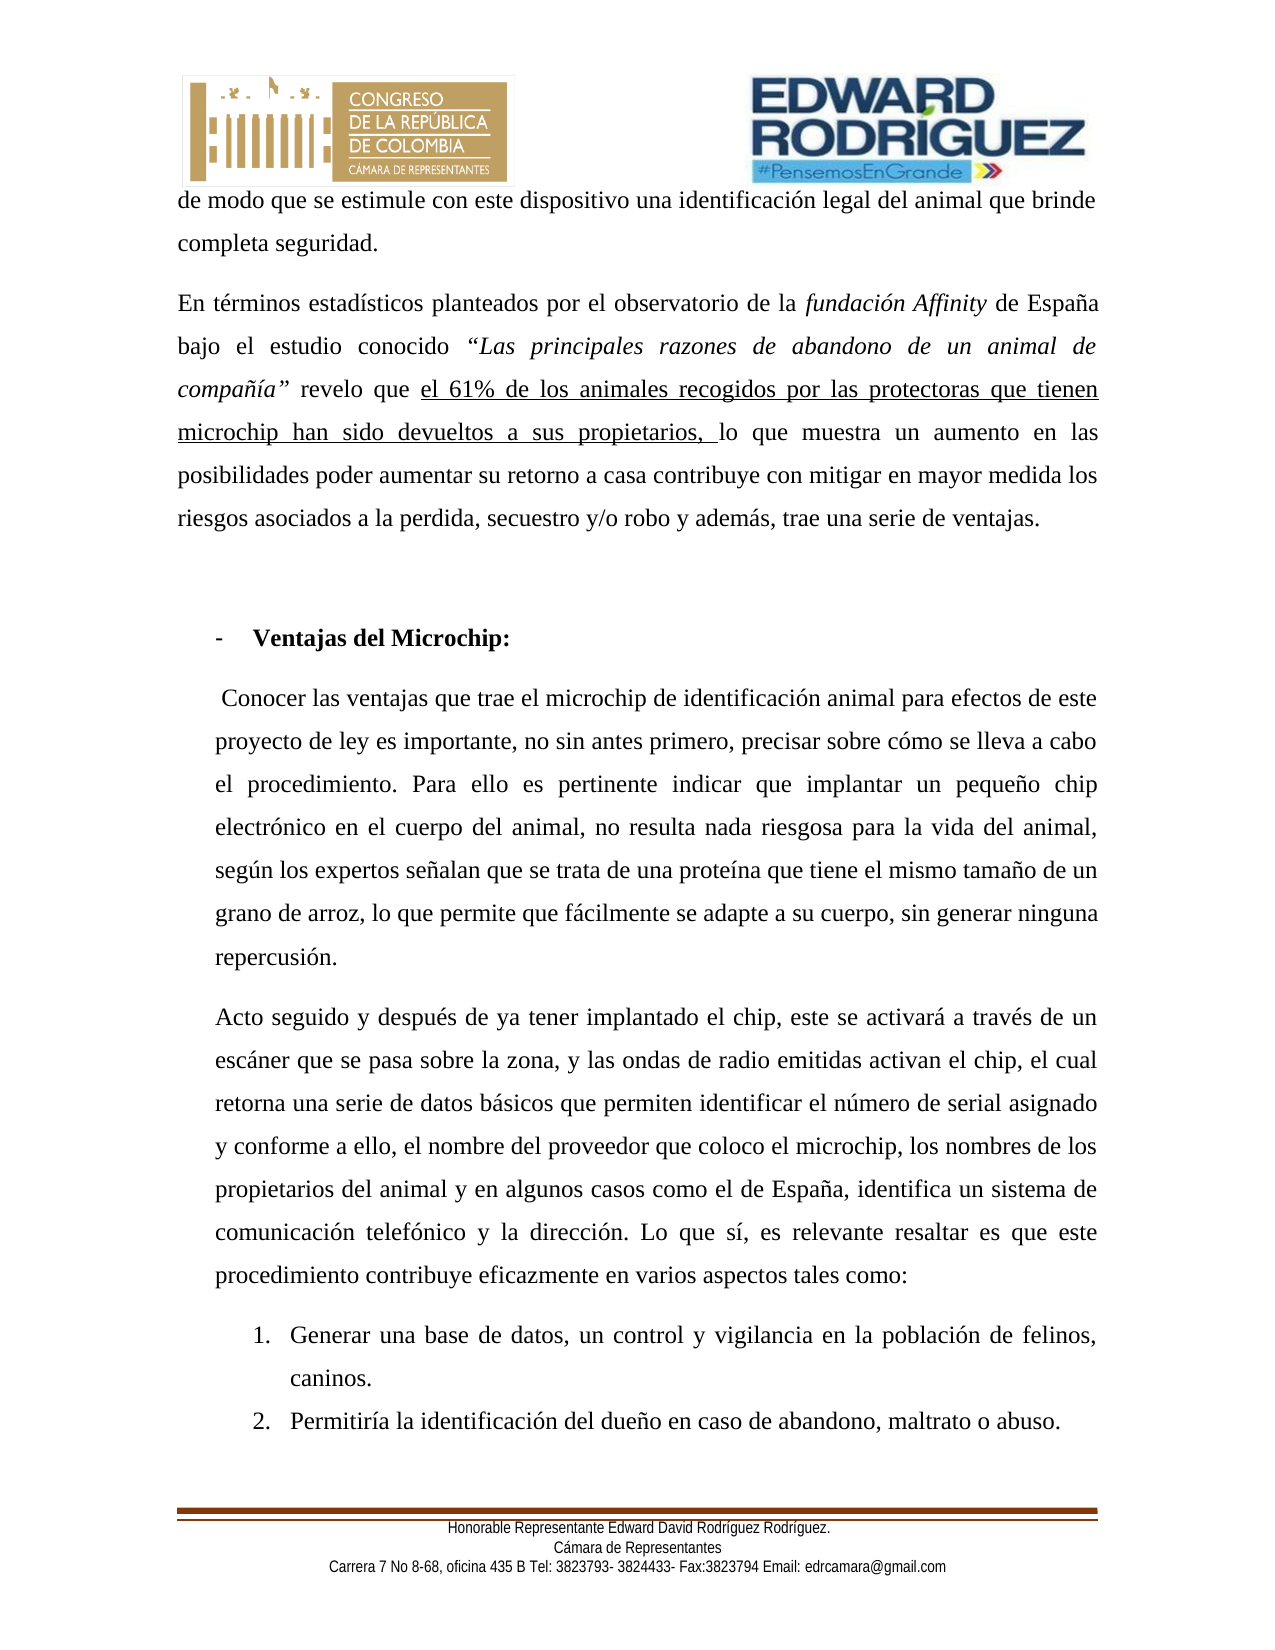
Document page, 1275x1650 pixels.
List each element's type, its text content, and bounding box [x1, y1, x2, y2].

text de modo que se estimule con este dispositivo una identificación legal del animal que brinde completa seguridad. [177, 185, 1098, 257]
list Permitiría la identificación del dueño en caso de abandono, maltrato o abuso. [252, 1407, 1125, 1435]
picture [182, 75, 515, 185]
list Generar una base de datos, un control y vigilancia en la población de felinos, caninos. [252, 1320, 1097, 1392]
text En términos estadísticos planteados por el observatorio de la fundación Affinity de España bajo el estudio conocido “Las principales razones de abandono de un animal de compañía” revelo que el 61% de los animales recogidos por las protectoras que tienen microchip han sido devueltos a sus propietarios, lo que muestra un aumento en las posibilidades poder aumentar su retorno a casa contribuye con mitigar en mayor medida los riesgos asociados a la perdida, secuestro y/o robo y además, trae una serie de ventajas. [177, 288, 1099, 532]
text Conocer las ventajas que trae el microchip de identificación animal para efectos de este proyecto de ley es importante, no sin antes primero, precisar sobre cómo se lleva a cabo el procedimiento. Para ello es pertinente indicar que implantar un pequeño chip electrónico en el cuerpo del animal, no resulta nada riesgosa para la vida del animal, según los expertos señalan que se trata de una proteína que tiene el mismo tamaño de un grano de arroz, lo que permite que fácilmente se adapte a su cuerpo, sin generar ninguna repercusión. [215, 683, 1098, 970]
subtitle Ventajas del Microchip: [215, 623, 1125, 652]
text Acto seguido y después de ya tener implantado el chip, este se activará a través de un escáner que se pasa sobre la zona, y las ondas de radio emitidas activan el chip, el cual retorna una serie de datos básicos que permiten identificar el número de serial asignado y conforme a ello, el nombre del proveedor que coloco el microchip, los nombres de los propietarios del animal y en algunos casos como el de España, identifica un sistema de comunicación telefónico y la dirección. Lo que sí, es relevante resaltar es que este procedimiento contribuye eficazmente en varios aspectos tales como: [215, 1002, 1098, 1289]
picture [744, 73, 1093, 185]
